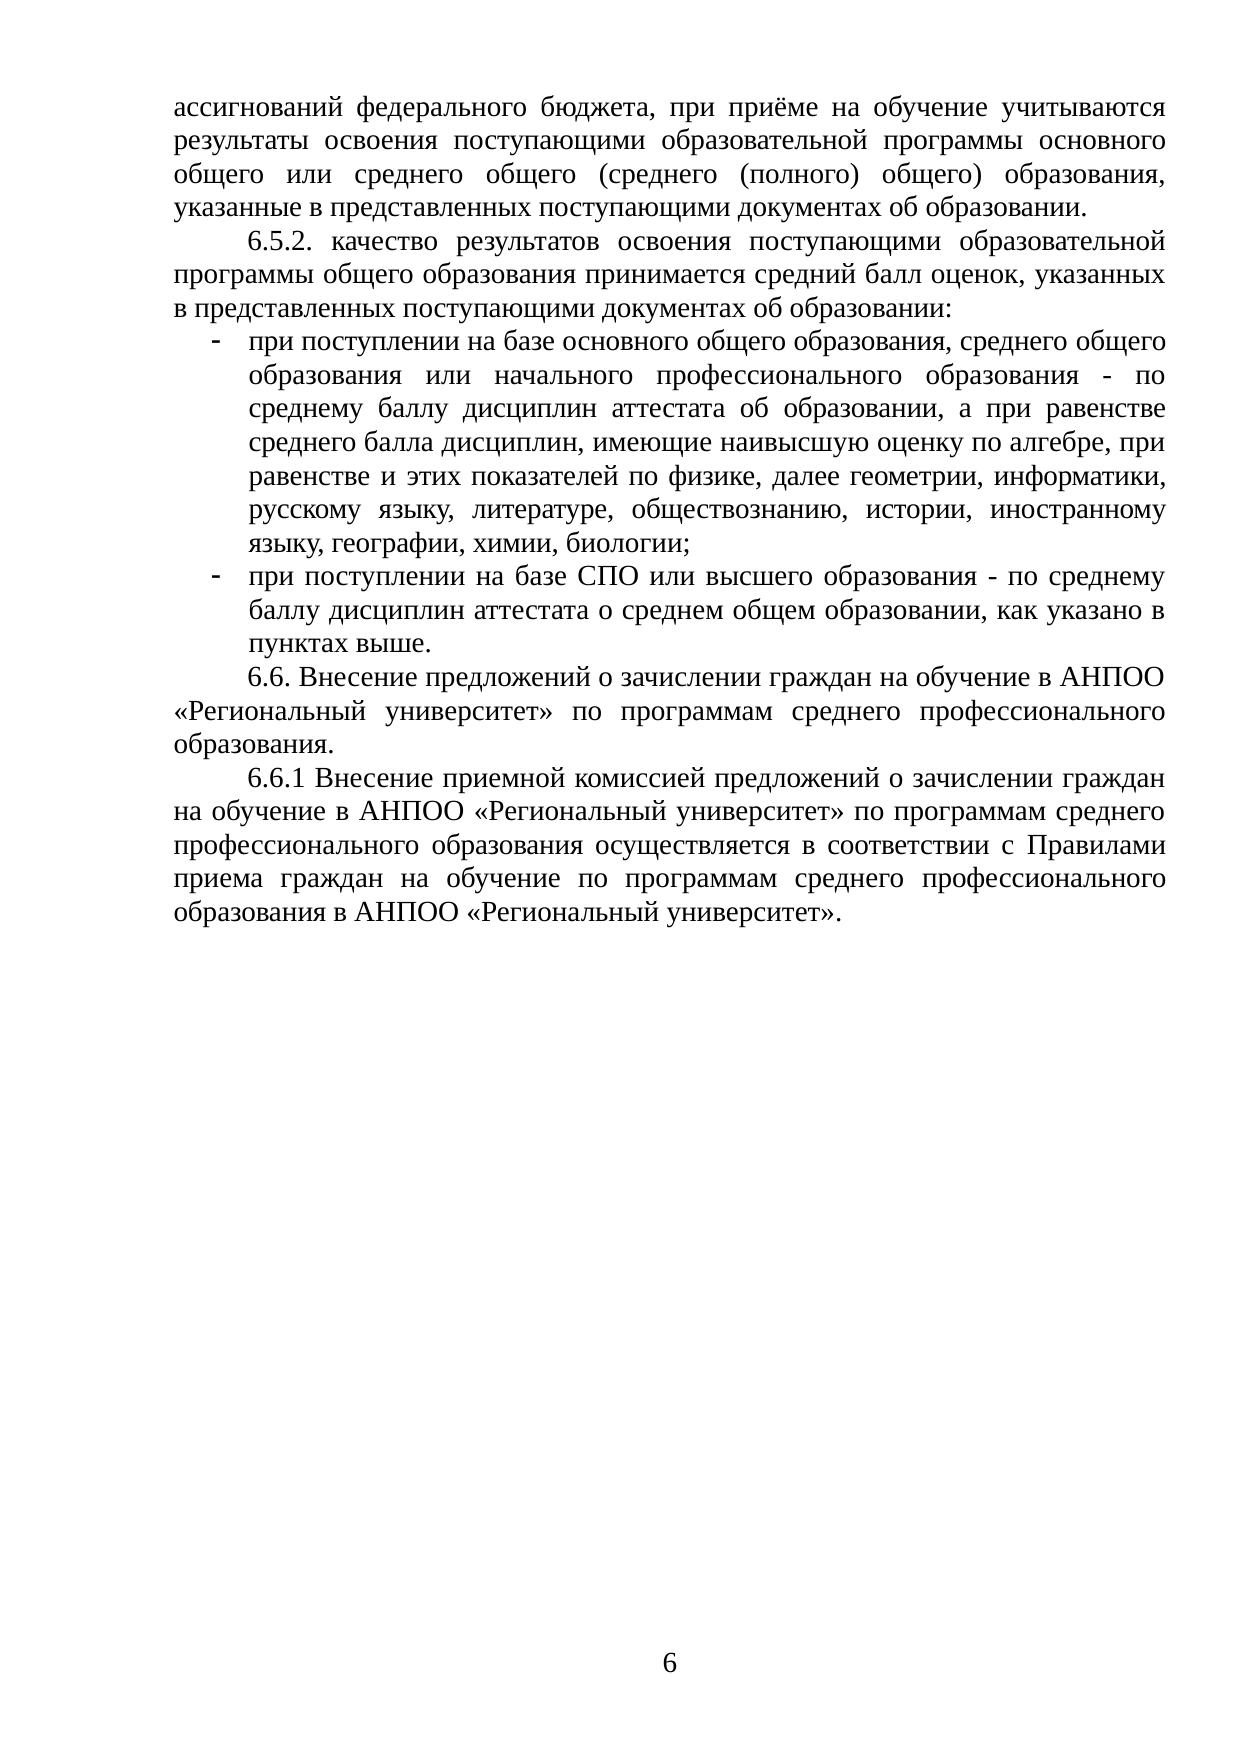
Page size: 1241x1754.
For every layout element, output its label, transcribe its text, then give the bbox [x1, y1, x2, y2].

text 6.5.2. качество результатов освоения поступающими образовательной программы общего образования принимается средний балл оценок, указанных в представленных поступающими документах об образовании: [173, 223, 1166, 323]
list при поступлении на базе СПО или высшего образования - по среднему баллу дисциплин аттестата о среднем общем образовании, как указано в пунктах выше. [211, 558, 1166, 659]
text 6.6. Внесение предложений о зачислении граждан на обучение в АНПОО «Региональный университет» по программам среднего профессионального образования. [173, 659, 1166, 760]
list при поступлении на базе основного общего образования, среднего общего образования или начального профессионального образования - по среднему баллу дисциплин аттестата об образовании, а при равенстве среднего балла дисциплин, имеющие наивысшую оценку по алгебре, при равенстве и этих показателей по физике, далее геометрии, информатики, русскому языку, литературе, обществознанию, истории, иностранному языку, географии, химии, биологии; [211, 323, 1166, 558]
text 6.6.1 Внесение приемной комиссией предложений о зачислении граждан на обучение в АНПОО «Региональный университет» по программам среднего профессионального образования осуществляется в соответствии с Правилами приема граждан на обучение по программам среднего профессионального образования в АНПОО «Региональный университет». [173, 760, 1166, 927]
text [173, 89, 1166, 223]
